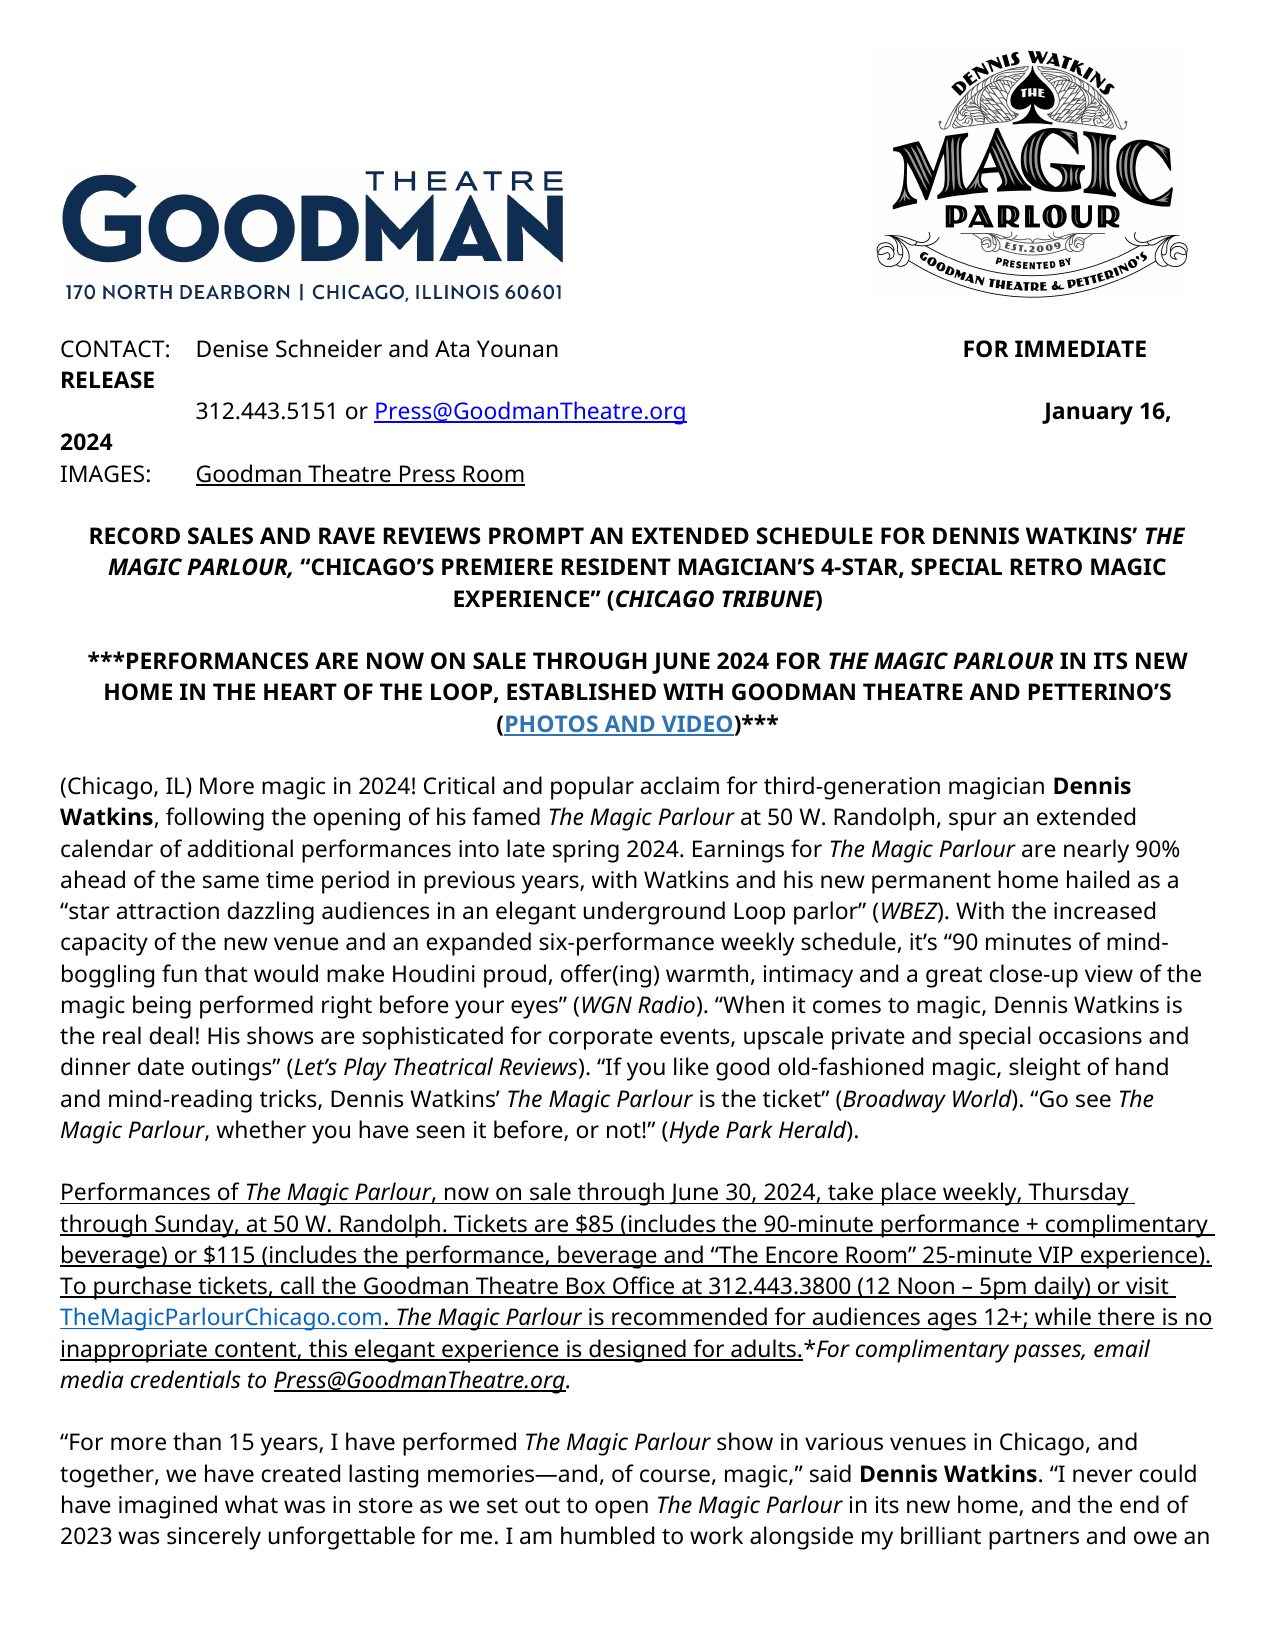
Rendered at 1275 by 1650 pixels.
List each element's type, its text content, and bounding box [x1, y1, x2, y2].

text RECORD SALES AND RAVE REVIEWS PROMPT AN EXTENDED SCHEDULE FOR DENNIS WATKINS’ THE MAGIC PARLOUR, “CHICAGO’S PREMIERE RESIDENT MAGICIAN’S 4-STAR, SPECIAL RETRO MAGIC EXPERIENCE” (CHICAGO TRIBUNE) [60, 520, 1215, 614]
text (Chicago, IL) More magic in 2024! Critical and popular acclaim for third-generation magician Dennis Watkins, following the opening of his famed The Magic Parlour at 50 W. Randolph, spur an extended calendar of additional performances into late spring 2024. Earnings for The Magic Parlour are nearly 90% ahead of the same time period in previous years, with Watkins and his new permanent home hailed as a “star attraction dazzling audiences in an elegant underground Loop parlor” (WBEZ). With the increased capacity of the new venue and an expanded six-performance weekly schedule, it’s “90 minutes of mind-boggling fun that would make Houdini proud, offer(ing) warmth, intimacy and a great close-up view of the magic being performed right before your eyes” (WGN Radio). “When it comes to magic, Dennis Watkins is the real deal! His shows are sophisticated for corporate events, upscale private and special occasions and dinner date outings” (Let’s Play Theatrical Reviews). “If you like good old-fashioned magic, sleight of hand and mind-reading tricks, Dennis Watkins’ The Magic Parlour is the ticket” (Broadway World). “Go see The Magic Parlour, whether you have seen it before, or not!” (Hyde Park Herald). [60, 770, 1215, 1145]
text 312.443.5151 or Press@GoodmanTheatre.org January 16, 2024 [60, 395, 1215, 457]
text IMAGES: Goodman Theatre Press Room [60, 457, 1215, 489]
picture [60, 168, 565, 302]
text Performances of The Magic Parlour, now on sale through June 30, 2024, take place weekly, Thursday through Sunday, at 50 W. Randolph. Tickets are $85 (includes the 90-minute performance + complimentary beverage) or $115 (includes the performance, beverage and “The Encore Room” 25-minute VIP experience). To purchase tickets, call the Goodman Theatre Box Office at 312.443.3800 (12 Noon – 5pm daily) or visit TheMagicParlourChicago.com. The Magic Parlour is recommended for audiences ages 12+; while there is no inappropriate content, this elegant experience is designed for adults.*For complimentary passes, email media credentials to Press@GoodmanTheatre.org. [60, 1236, 1215, 1395]
picture [870, 45, 1190, 302]
text Performances of The Magic Parlour, now on sale through June 30, 2024, take place weekly, Thursday through Sunday, at 50 W. Randolph. Tickets are $85 (includes the 90-minute performance + complimentary beverage) or $115 (includes the performance, beverage and “The Encore Room” 25-minute VIP experience). To purchase tickets, call the Goodman Theatre Box Office at 312.443.3800 (12 Noon – 5pm daily) or visit TheMagicParlourChicago.com. The Magic Parlour is recommended for audiences ages 12+; while there is no inappropriate content, this elegant experience is designed for adults.*For complimentary passes, email media credentials to Press@GoodmanTheatre.org. [60, 1176, 1215, 1234]
text ***PERFORMANCES ARE NOW ON SALE THROUGH JUNE 2024 FOR THE MAGIC PARLOUR IN ITS NEW HOME IN THE HEART OF THE LOOP, ESTABLISHED WITH GOODMAN THEATRE AND PETTERINO’S (PHOTOS AND VIDEO)*** [60, 645, 1215, 739]
text CONTACT: Denise Schneider and Ata Younan FOR IMMEDIATE RELEASE [60, 332, 1215, 395]
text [60, 1426, 1215, 1551]
